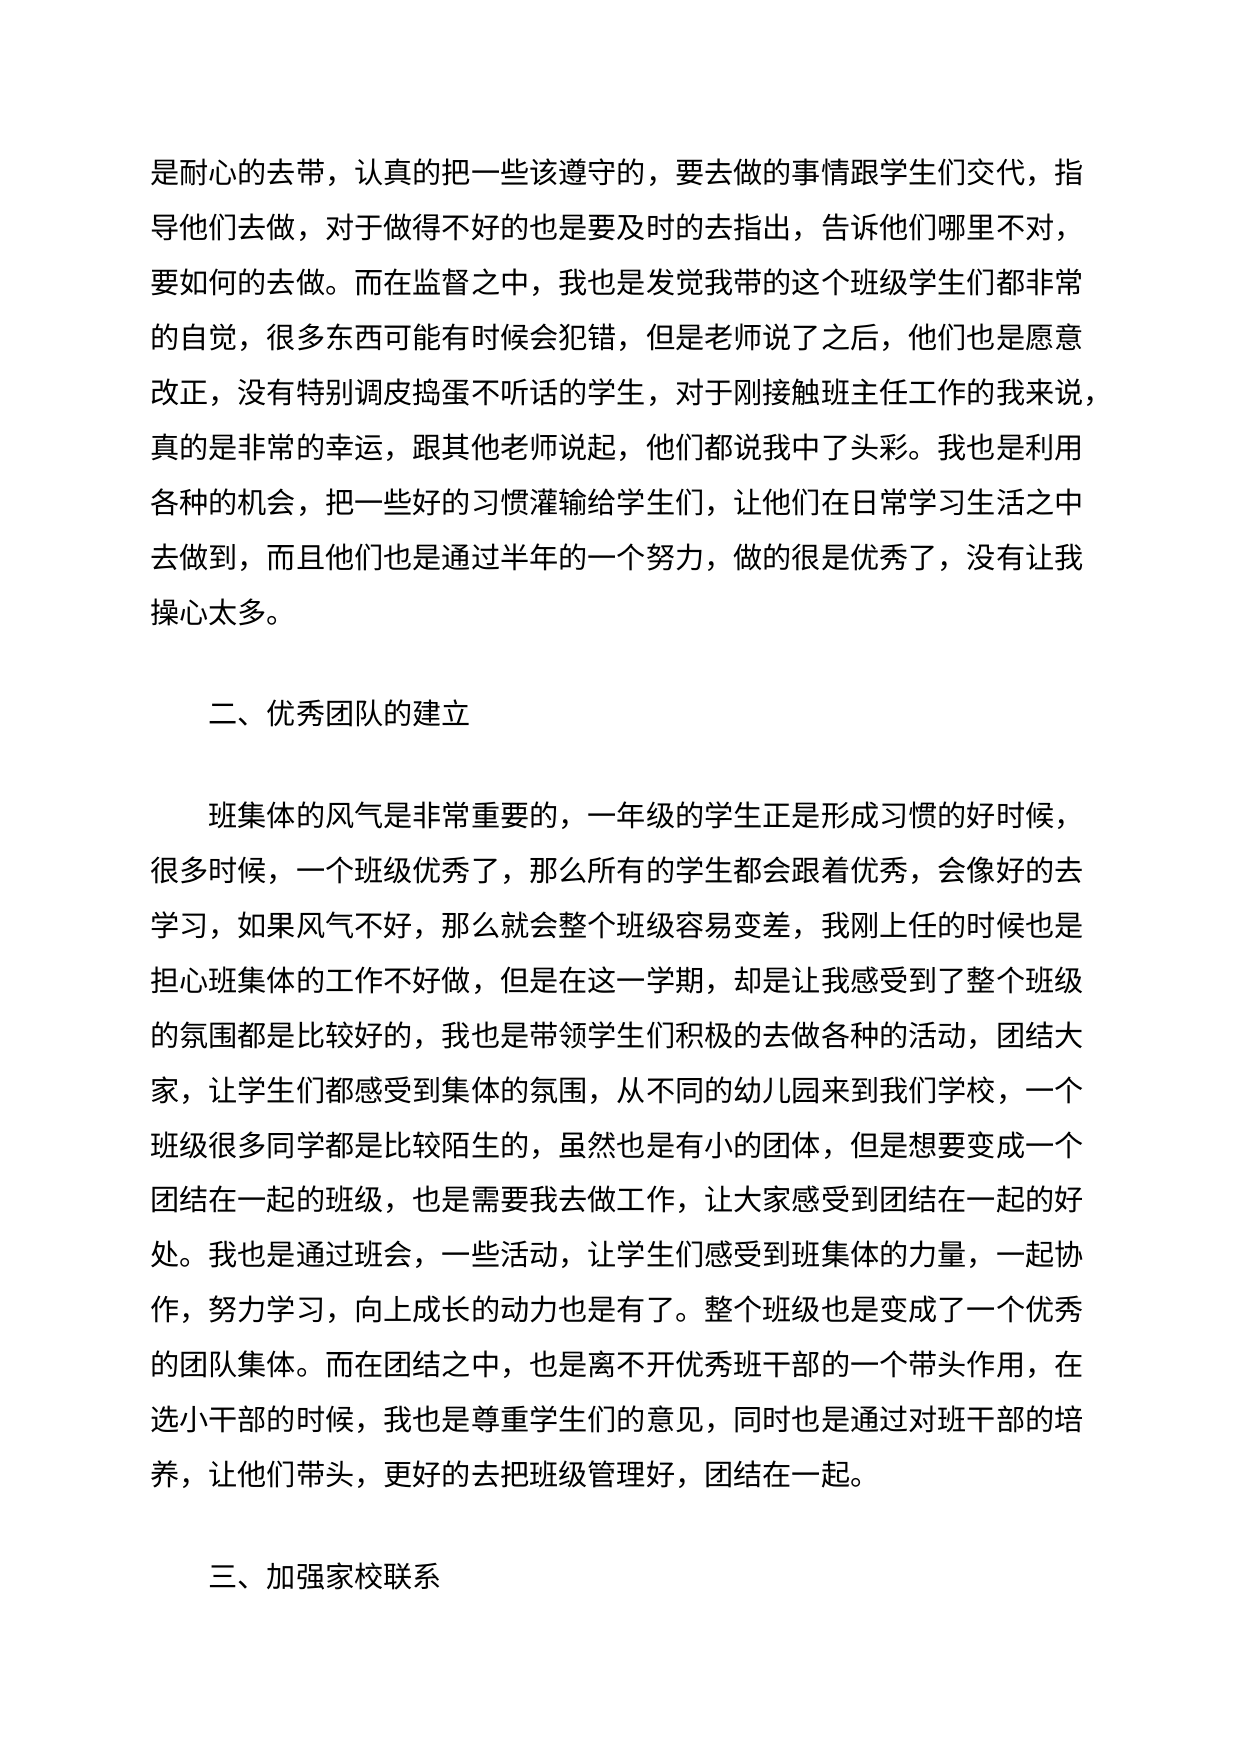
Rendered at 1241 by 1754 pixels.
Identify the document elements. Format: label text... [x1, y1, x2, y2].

text 二、优秀团队的建立 [150, 691, 1090, 733]
text 班集体的风气是非常重要的，一年级的学生正是形成习惯的好时候，很多时候，一个班级优秀了，那么所有的学生都会跟着优秀，会像好的去学习，如果风气不好，那么就会整个班级容易变差，我刚上任的时候也是担心班集体的工作不好做，但是在这一学期，却是让我感受到了整个班级的氛围都是比较好的，我也是带领学生们积极的去做各种的活动，团结大家，让学生们都感受到集体的氛围，从不同的幼儿园来到我们学校，一个班级很多同学都是比较陌生的，虽然也是有小的团体，但是想要变成一个团结在一起的班级，也是需要我去做工作，让大家感受到团结在一起的好处。我也是通过班会，一些活动，让学生们感受到班集体的力量，一起协作，努力学习，向上成长的动力也是有了。整个班级也是变成了一个优秀的团队集体。而在团结之中，也是离不开优秀班干部的一个带头作用，在选小干部的时候，我也是尊重学生们的意见，同时也是通过对班干部的培养，让他们带头，更好的去把班级管理好，团结在一起。 [150, 793, 1090, 1494]
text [150, 150, 1090, 631]
text 三、加强家校联系 [150, 1553, 1090, 1596]
